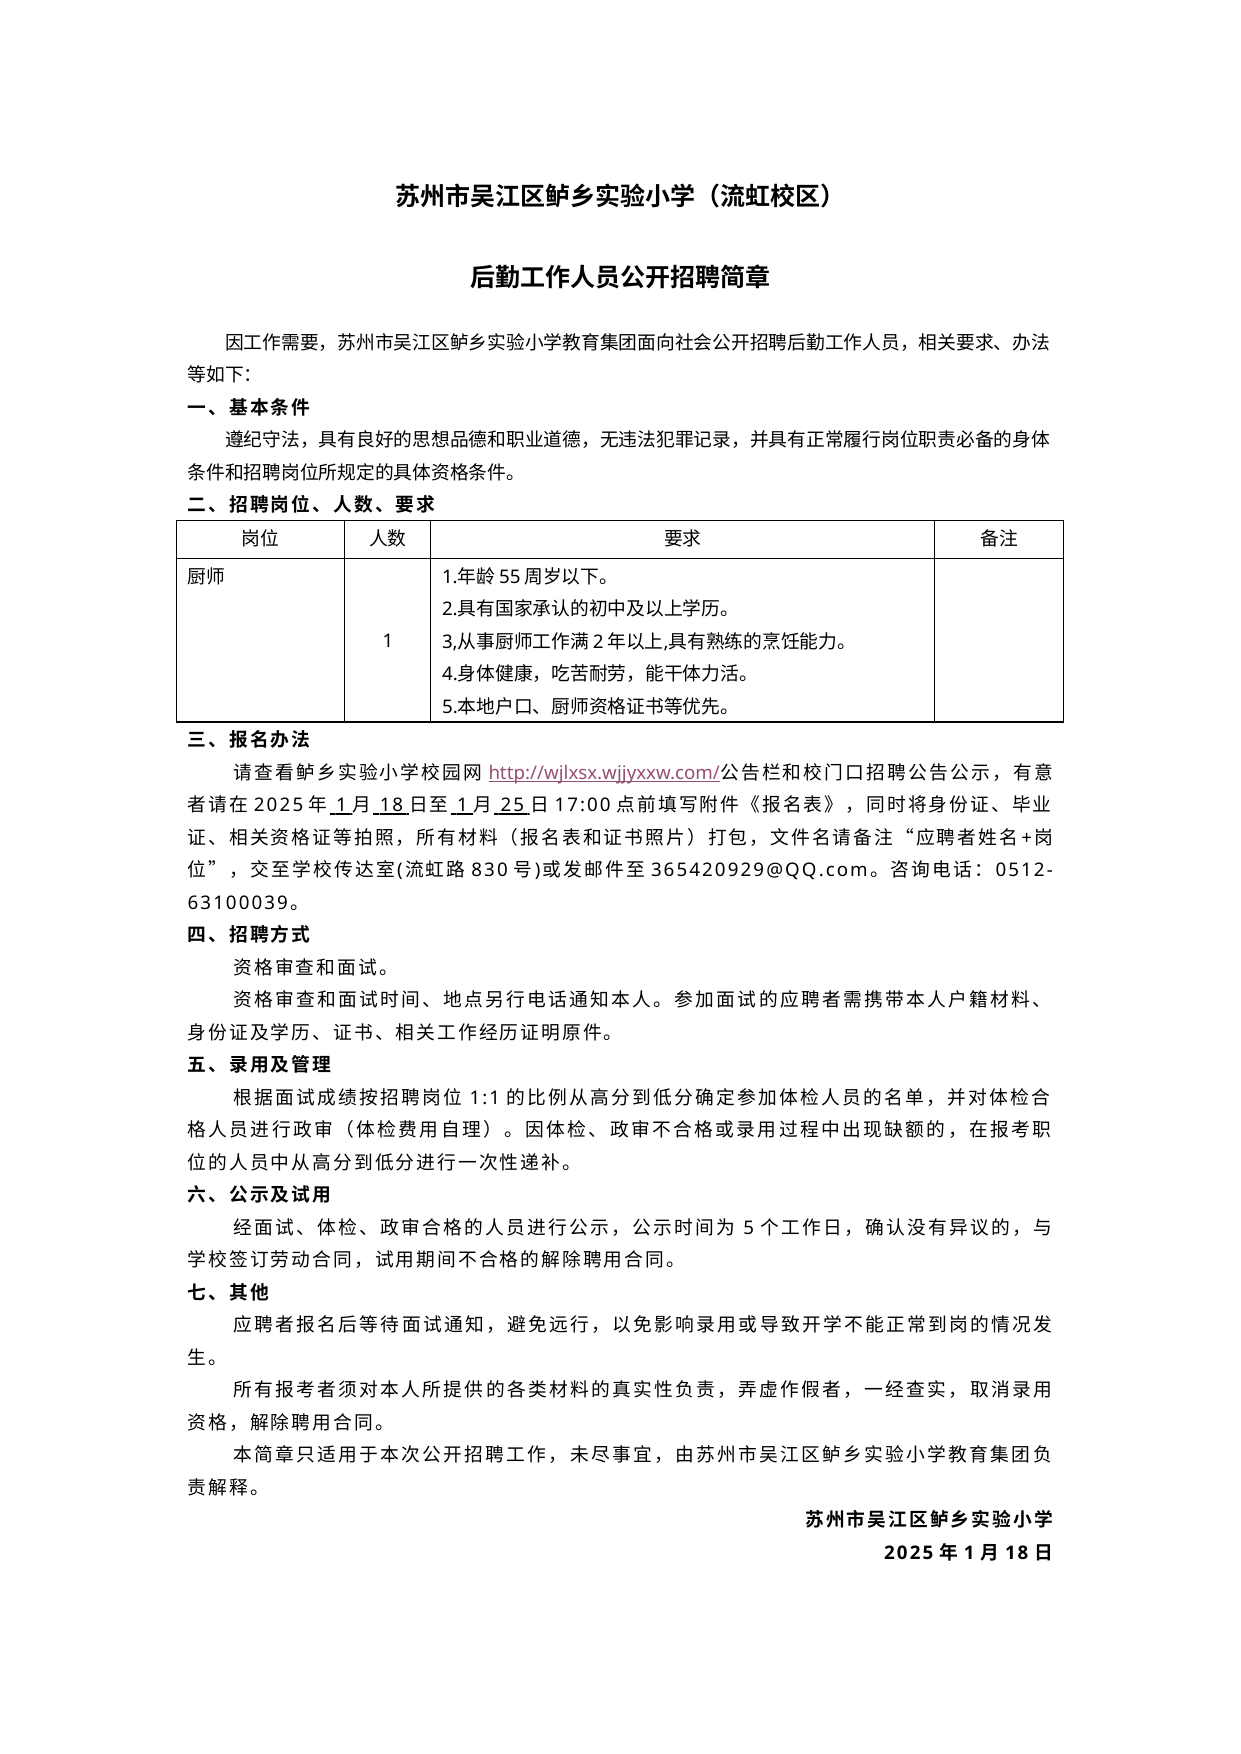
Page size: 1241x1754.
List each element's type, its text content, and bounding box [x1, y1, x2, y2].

text 2025年1月18日 [187, 1535, 1053, 1567]
table_cell 厨师 [177, 559, 344, 721]
text 后勤工作人员公开招聘简章 [187, 243, 1053, 308]
table_header 岗位 [177, 521, 344, 558]
text 根据面试成绩按招聘岗位1:1的比例从高分到低分确定参加体检人员的名单，并对体检合格人员进行政审（体检费用自理）。因体检、政审不合格或录用过程中出现缺额的，在报考职位的人员中从高分到低分进行一次性递补。 [187, 1080, 1053, 1177]
text 应聘者报名后等待面试通知，避免远行，以免影响录用或导致开学不能正常到岗的情况发生。 [187, 1307, 1053, 1372]
text 七、其他 [187, 1275, 1053, 1307]
text 本简章只适用于本次公开招聘工作，未尽事宜，由苏州市吴江区鲈乡实验小学教育集团负责解释。 [187, 1437, 1053, 1502]
text 资格审查和面试。 [187, 950, 1053, 982]
text 资格审查和面试时间、地点另行电话通知本人。参加面试的应聘者需携带本人户籍材料、身份证及学历、证书、相关工作经历证明原件。 [187, 982, 1053, 1047]
text 所有报考者须对本人所提供的各类材料的真实性负责，弄虚作假者，一经查实，取消录用资格，解除聘用合同。 [187, 1372, 1053, 1437]
text 苏州市吴江区鲈乡实验小学 [187, 1502, 1053, 1535]
text 请查看鲈乡实验小学校园网http://wjlxsx.wjjyxxw.com/公告栏和校门口招聘公告公示，有意者请在2025年 1月 18日至 1月 25日17:00点前填写附件《报名表》，同时将身份证、毕业证、相关资格证等拍照，所有材料（报名表和证书照片）打包，文件名请备注“应聘者姓名+岗位”，交至学校传达室(流虹路830号)或发邮件至365420929@QQ.com。咨询电话：0512-63100039。 [187, 755, 1053, 917]
table_header 备注 [935, 521, 1063, 558]
text 经面试、体检、政审合格的人员进行公示，公示时间为5个工作日，确认没有异议的，与学校签订劳动合同，试用期间不合格的解除聘用合同。 [187, 1210, 1053, 1275]
text 二、招聘岗位、人数、要求 [187, 487, 1053, 520]
text 遵纪守法，具有良好的思想品德和职业道德，无违法犯罪记录，并具有正常履行岗位职责必备的身体条件和招聘岗位所规定的具体资格条件。 [187, 422, 1053, 487]
text 五、录用及管理 [187, 1047, 1053, 1080]
table_cell 1 [345, 559, 430, 721]
text 四、招聘方式 [187, 917, 1053, 950]
table_cell 1.年龄55周岁以下。 2.具有国家承认的初中及以上学历。 3,从事厨师工作满2年以上,具有熟练的烹饪能力。 4.身体健康，吃苦耐劳，能干体力活。 5.本地户口、厨师资格证书等优先。 [431, 559, 934, 721]
text 三、报名办法 [187, 723, 1053, 755]
text 一、基本条件 [187, 390, 1053, 422]
table_header 要求 [431, 521, 934, 558]
text 六、公示及试用 [187, 1177, 1053, 1210]
table_cell [935, 559, 1063, 721]
text 因工作需要，苏州市吴江区鲈乡实验小学教育集团面向社会公开招聘后勤工作人员，相关要求、办法等如下： [187, 325, 1053, 390]
text 苏州市吴江区鲈乡实验小学（流虹校区） [187, 162, 1053, 227]
table_header 人数 [345, 521, 430, 558]
